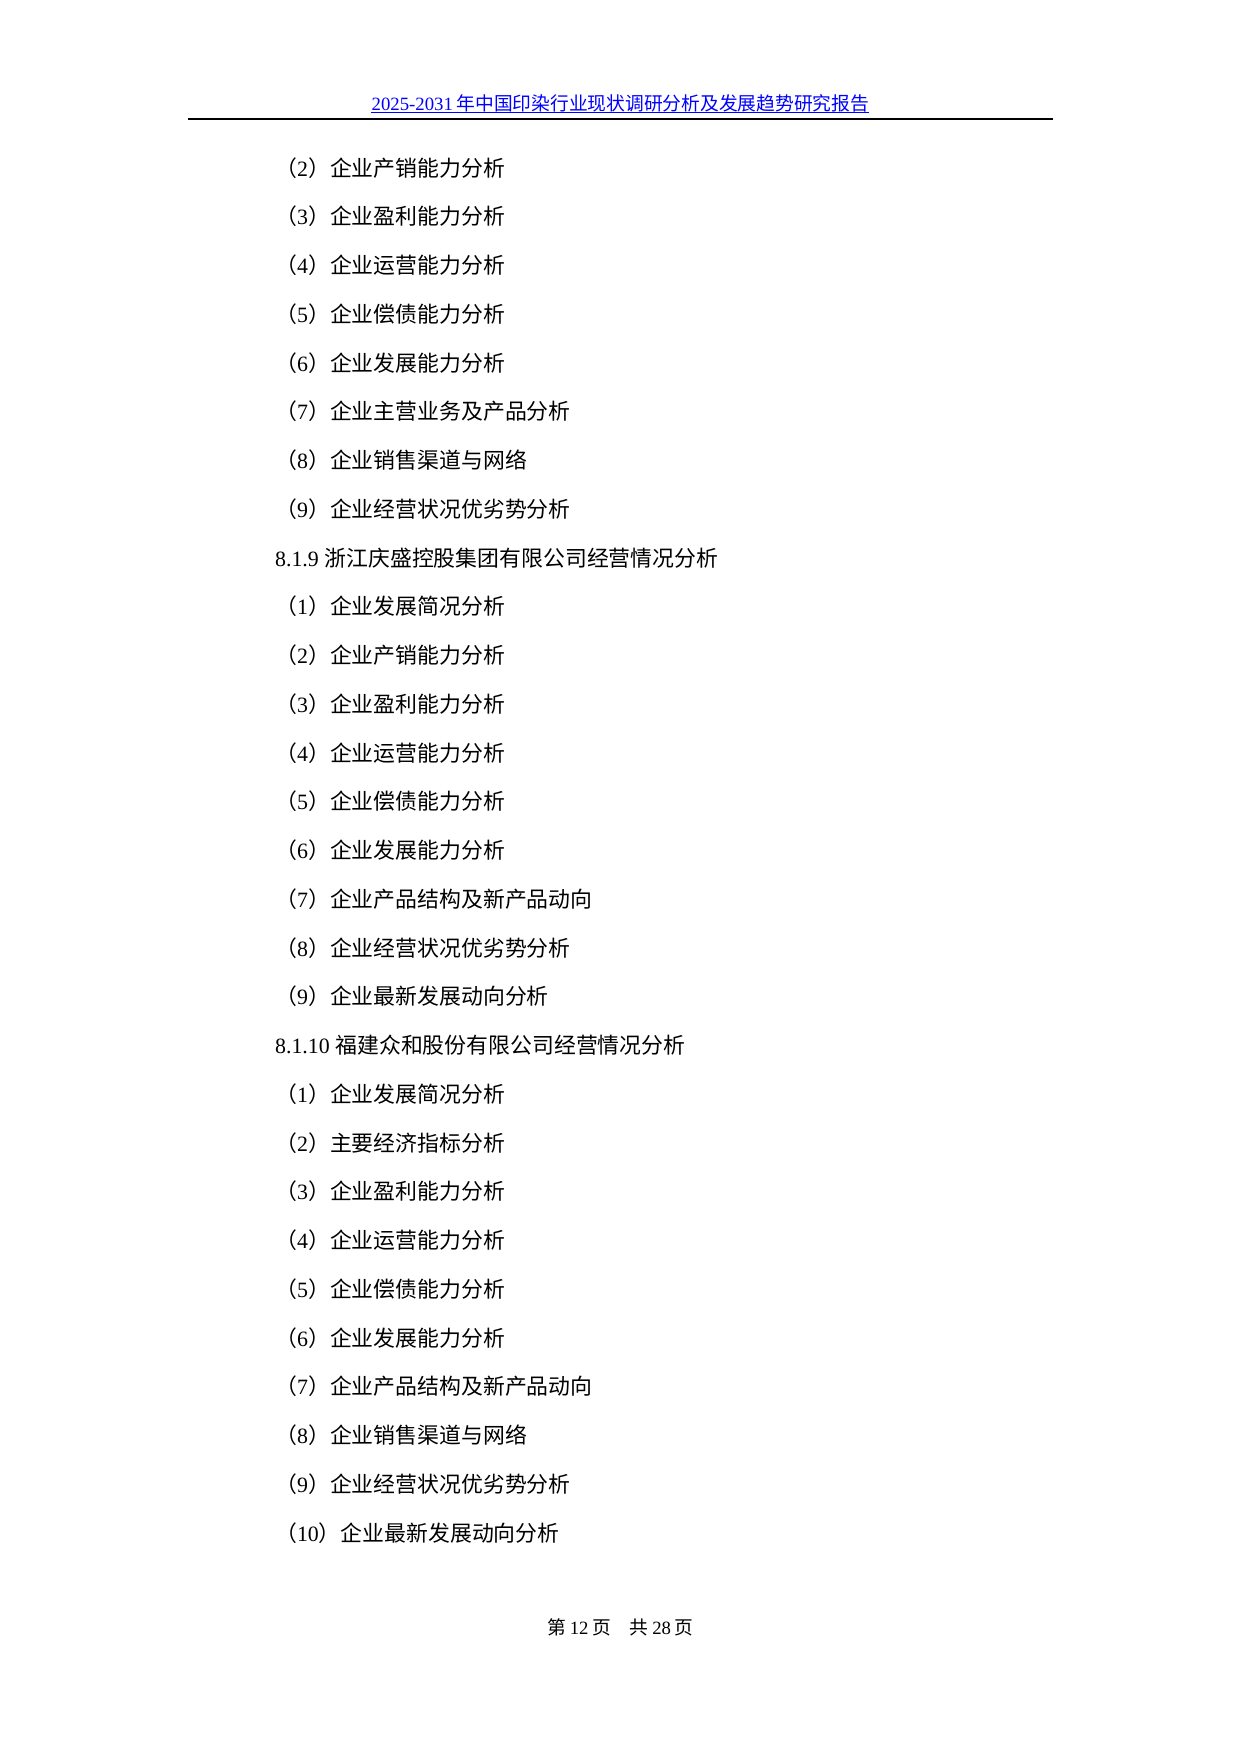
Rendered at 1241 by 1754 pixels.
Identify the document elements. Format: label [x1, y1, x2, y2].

text [187, 150, 1053, 1548]
